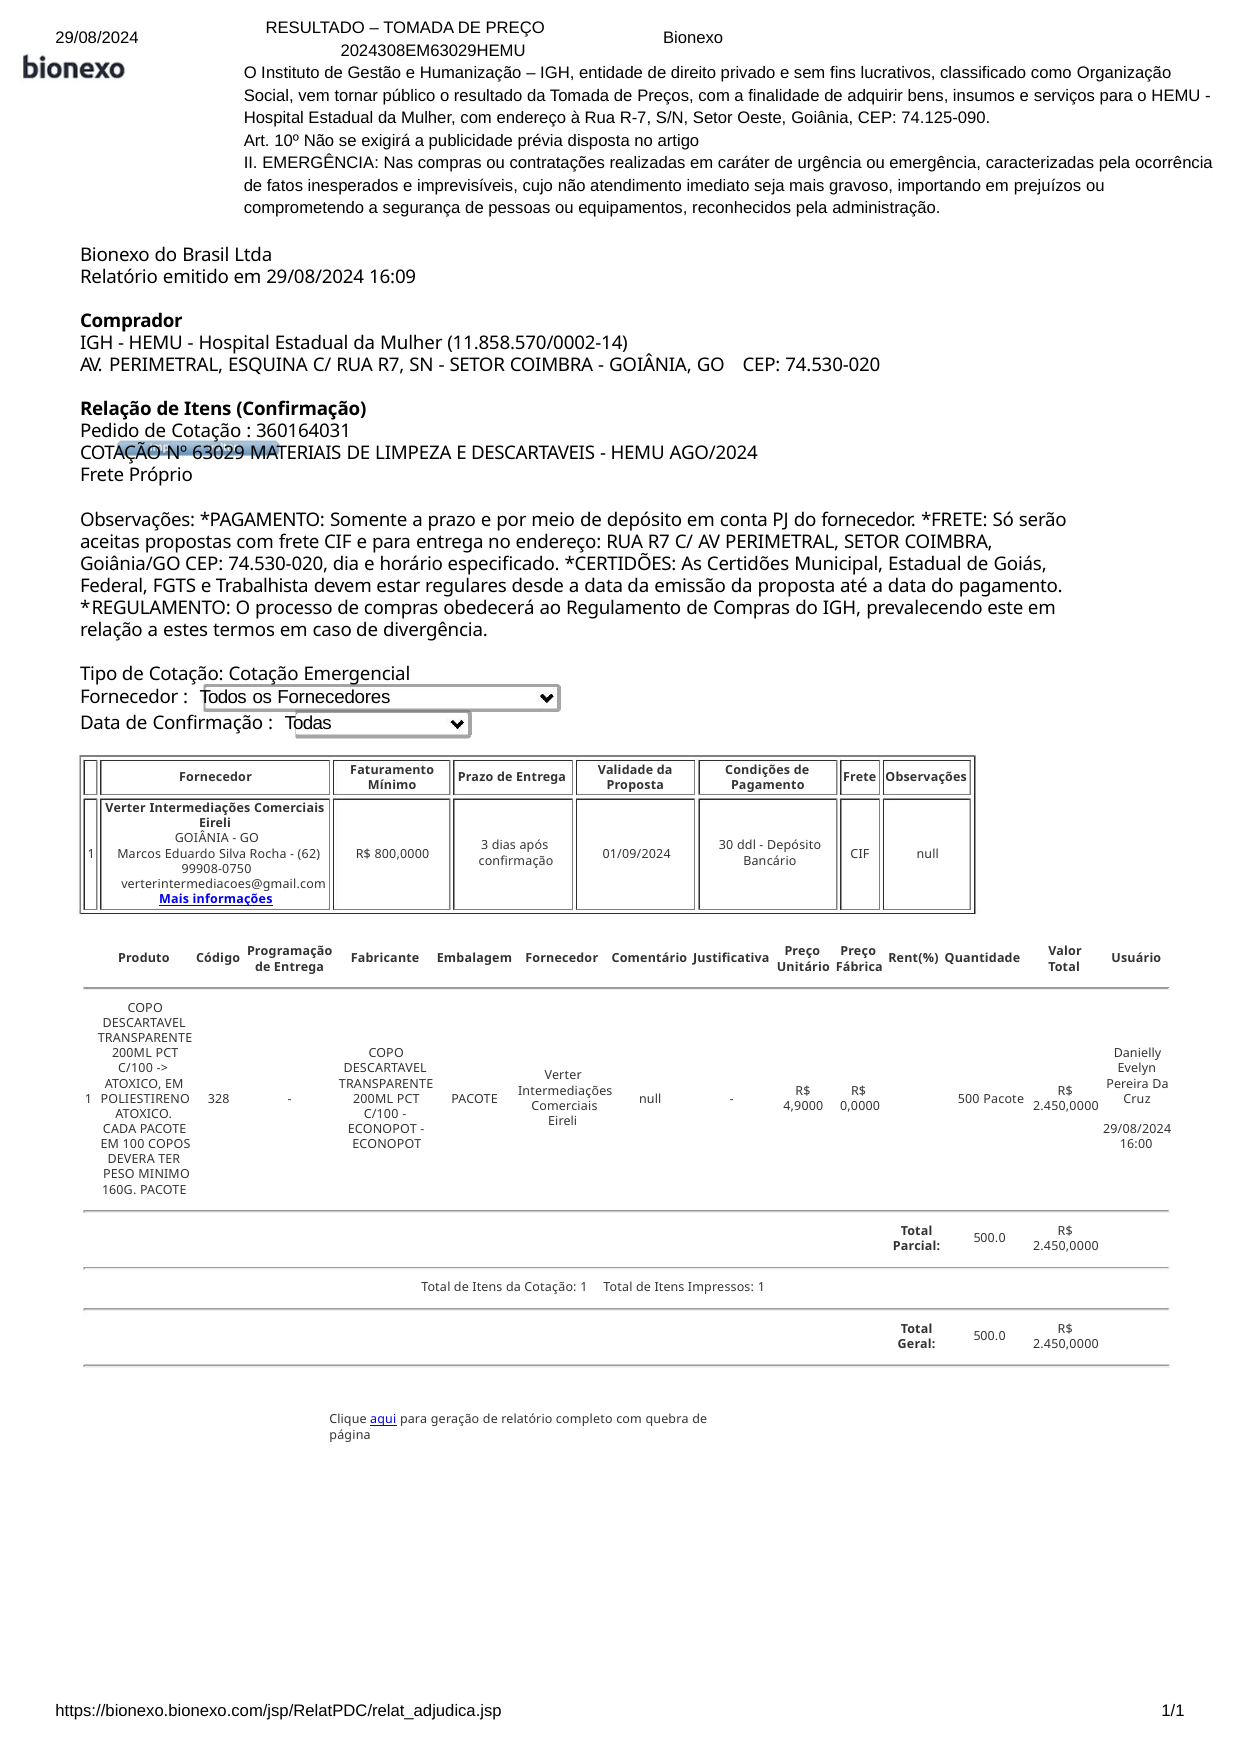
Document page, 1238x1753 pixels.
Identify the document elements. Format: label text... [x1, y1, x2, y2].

text R$ [851, 1082, 884, 1098]
text Total de Itens Impressos: 1 [603, 1279, 783, 1295]
text PACOTE [451, 1091, 516, 1106]
text Mínimo [368, 777, 452, 792]
text Bancário [743, 853, 835, 868]
text relação a estes termos em caso de divergência. [80, 618, 545, 641]
text de Entrega [255, 959, 351, 974]
text 00ML PCT [119, 1045, 194, 1061]
text Observações: *PAGAMENTO: Somente a prazo e por meio de depósito em conta PJ do fornecedor. *FRETE: Só serão [80, 508, 1183, 531]
text COPO [127, 1000, 179, 1015]
text Total [901, 1223, 960, 1238]
text 2.450,0000 [1033, 1098, 1116, 1113]
text CIF [850, 846, 888, 861]
text ATOXICO. [115, 1106, 206, 1121]
text Proposta [606, 777, 692, 792]
text EM 100 COPOS [100, 1136, 206, 1152]
text Frete Observações [843, 768, 986, 784]
text dias após [492, 837, 563, 852]
text Art. 10º Não se exigirá a publicidade prévia disposta no artigo [243, 131, 1237, 150]
text Eireli [548, 1113, 624, 1128]
text 024308EM63029HEMU [374, 41, 574, 60]
text COTAÇÃO Nº 63029 MATERIAIS DE LIMPEZA E DESCARTAVEIS - HEMU AGO/2024 [80, 442, 864, 464]
text 4,9000 0,0000 [783, 1098, 897, 1113]
text Eireli [199, 816, 350, 831]
text Cruz [1123, 1091, 1184, 1106]
text Hospital Estadual da Mulher, com endereço à Rua R-7, S/N, Setor Oeste, Goiânia, CEP: 74.125-090. [243, 109, 1237, 127]
text Prazo de Entrega [458, 768, 587, 784]
text https://bionexo.bionexo.com/jsp/RelatPDC/relat_adjudica.jsp [55, 1702, 527, 1720]
text Usuário [1111, 950, 1179, 966]
text de fatos inesperados e imprevisíveis, cujo não atendimento imediato seja mais gravoso, importando em prejuízos ou [243, 176, 1237, 195]
text Valor [1048, 943, 1101, 959]
text Preço [840, 943, 895, 959]
text R$ [1057, 1223, 1091, 1238]
text R$ 800,0000 [356, 846, 446, 861]
text Bionexo [663, 29, 748, 47]
text 2 [340, 41, 374, 60]
text C/100 - [363, 1106, 449, 1121]
text PESO MINIMO [103, 1167, 206, 1182]
text 60G. PACOTE [109, 1182, 204, 1197]
text REGULAMENTO: O processo de compras obedecerá ao Regulamento de Compras do IGH, prevalecendo este em [91, 596, 1149, 619]
text 9/08/2024 [64, 29, 163, 47]
text Produto [118, 950, 188, 966]
text 30 ddl - Depósito [719, 837, 835, 853]
text Fornecedor [179, 768, 271, 784]
text Danielly [1113, 1045, 1184, 1061]
text Pereira Da [1106, 1076, 1184, 1091]
text ECONOPOT [352, 1136, 449, 1151]
text Código [196, 950, 259, 966]
text Fornecedor : Todos os Fornecedores [80, 686, 461, 708]
text Relação de Itens (Confirmação) [80, 398, 864, 420]
text Comprador [80, 310, 219, 332]
text GOIÂNIA - GO [174, 831, 338, 846]
text 01/09/2024 [602, 846, 687, 861]
text DEVERA TER [107, 1152, 206, 1167]
text 9908-0750 [188, 861, 268, 876]
text Condições de [725, 762, 829, 777]
text CADA PACOTE [103, 1121, 206, 1136]
text Social, vem tornar público o resultado da Tomada de Preços, com a finalidade de adquirir bens, insumos e serviços para o HEMU - [243, 86, 1237, 105]
text II. EMERGÊNCIA: Nas compras ou contratações realizadas em caráter de urgência ou emergência, caracterizadas pela ocorrência [243, 154, 1237, 172]
text Pagamento [731, 777, 829, 792]
text Data de Confirmação : Todas [80, 712, 461, 734]
text - [729, 1091, 753, 1106]
text RESULTADO – TOMADA DE PREÇO [265, 19, 574, 37]
text Evelyn [1117, 1061, 1184, 1076]
text 1/1 [1161, 1702, 1209, 1720]
text 200ML PCT [353, 1091, 449, 1106]
text aceitas propostas com frete CIF e para entrega no endereço: RUA R7 C/ AV PERIMETRAL, SETOR COIMBRA, [80, 531, 1183, 552]
text R$ [795, 1082, 829, 1098]
text Fabricante Embalagem Fornecedor Comentário Justificativa [351, 950, 796, 966]
text DESCARTAVEL [102, 1015, 208, 1031]
text Tipo de Cotação: Cotação Emergencial [80, 662, 461, 685]
text Faturamento [350, 762, 452, 777]
text O Instituto de Gestão e Humanização – IGH, entidade de direito privado e sem fins lucrativos, classificado como Organização [243, 64, 1237, 82]
text Relatório emitido em 29/08/2024 16:09 [80, 266, 475, 288]
text null [916, 846, 955, 861]
text Intermediações [518, 1083, 624, 1098]
text confirmação [478, 852, 566, 868]
text Parcial: [893, 1238, 960, 1253]
text Preço [784, 943, 840, 959]
text comprometendo a segurança de pessoas ou equipamentos, reconhecidos pela administração. [243, 199, 1237, 217]
text - [287, 1091, 311, 1106]
text Goiânia/GO CEP: 74.530-020, dia e horário especificado. *CERTIDÕES: As Certidões Municipal, Estadual de Goiás, [80, 552, 1183, 574]
text Marcos Eduardo Silva Rocha - (62) [117, 846, 338, 861]
text Rent(%) Quantidade [888, 950, 1047, 966]
text 29/08/2024 [1103, 1121, 1187, 1137]
text 500 Pacote [958, 1091, 1039, 1106]
text 00.0 [980, 1230, 1024, 1245]
text 2.450,0000 [1033, 1238, 1116, 1254]
text Federal, FGTS e Trabalhista devem estar regulares desde a data da emissão da proposta até a data do pagamento. [80, 574, 1183, 596]
text 1 [87, 846, 113, 861]
text C/100 -> [118, 1060, 188, 1076]
text 00.0 [980, 1328, 1024, 1343]
text Frete Próprio [80, 464, 864, 486]
text Verter Intermediações Comerciais [105, 800, 350, 816]
text Geral: [897, 1336, 955, 1351]
text 16:00 [1119, 1137, 1187, 1152]
text Mais informações [159, 891, 291, 907]
text Pedido de Cotação : 360164031 [80, 420, 864, 442]
text AV. PERIMETRAL, ESQUINA C/ RUA R7, SN - SETOR COIMBRA - GOIÂNIA, GO CEP: 74.530-020 [80, 354, 1001, 376]
text ECONOPOT - [348, 1121, 449, 1136]
text Programação [247, 943, 351, 959]
picture [0, 0, 1238, 1753]
text verterintermediacoes@gmail.com [121, 876, 335, 891]
text Total [901, 1321, 955, 1336]
text Validade da [598, 762, 692, 777]
text Unitário Fábrica [777, 959, 901, 974]
text IGH - HEMU - Hospital Estadual da Mulher (11.858.570/0002-14) [80, 332, 1001, 354]
text 1 [84, 1091, 110, 1106]
text Comerciais [531, 1098, 624, 1113]
text Bionexo do Brasil Ltda [80, 244, 475, 266]
text COPO [368, 1045, 449, 1061]
text DESCARTAVEL [343, 1061, 449, 1076]
text TRANSPARENTE [339, 1076, 449, 1091]
text 328 [208, 1091, 247, 1106]
text R$ [1057, 1082, 1091, 1098]
text 2.450,0000 [1033, 1336, 1116, 1351]
text Total [1048, 959, 1101, 974]
text Clique aqui para geração de relatório completo com quebra de página [329, 1412, 750, 1443]
text POLIESTIRENO [110, 1091, 206, 1106]
text Verter [544, 1067, 624, 1083]
text null [639, 1091, 678, 1106]
text ATOXICO, EM [104, 1076, 206, 1091]
text R$ [1057, 1321, 1091, 1336]
text Total de Itens da Cotação: 1 [421, 1279, 603, 1295]
text TRANSPARENTE [98, 1031, 208, 1046]
